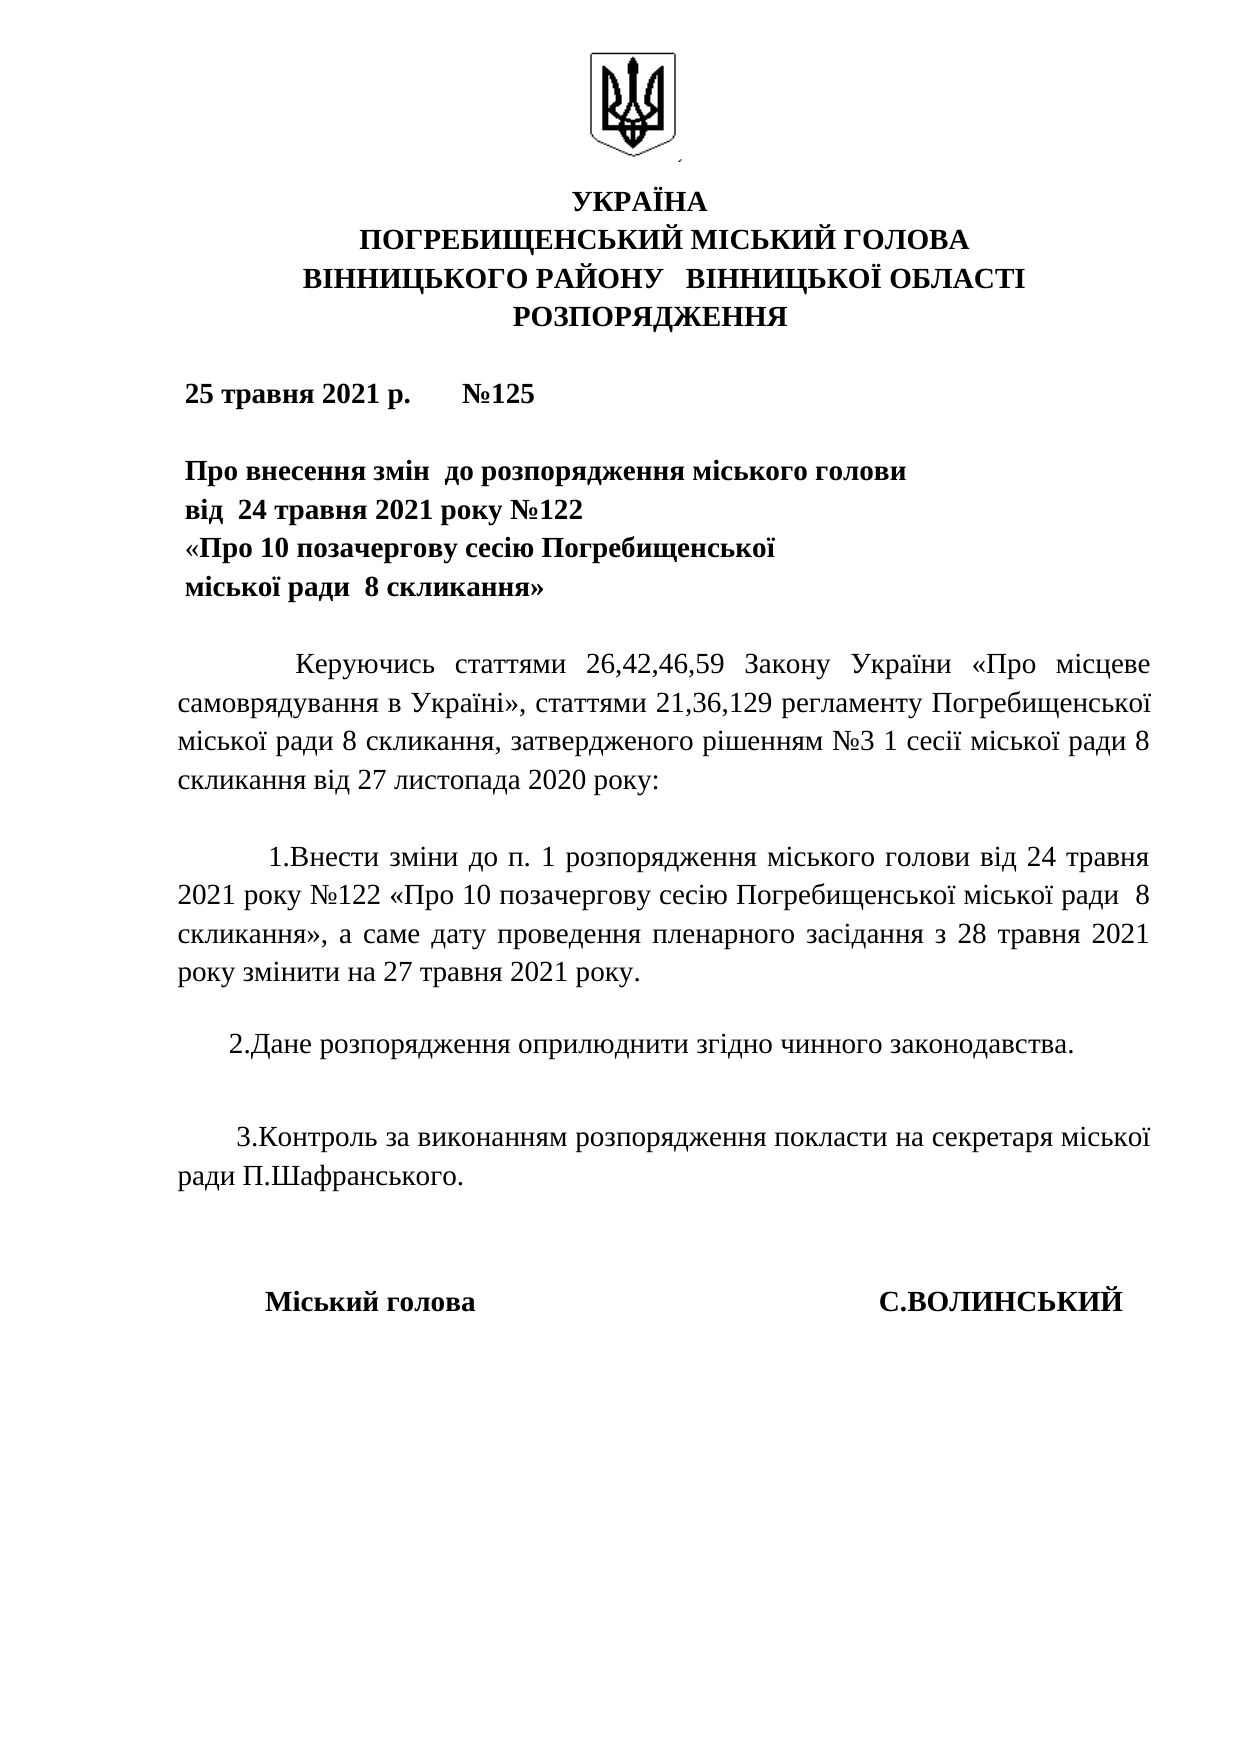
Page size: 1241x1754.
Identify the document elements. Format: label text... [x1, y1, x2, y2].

text Керуючись статтями 26,42,46,59 Закону України «Про місцеве самоврядування в Україні», статтями 21,36,129 регламенту Погребищенської міської ради 8 скликання, затвердженого рішенням №3 1 сесії міської ради 8 скликання від 27 листопада 2020 року: [177, 646, 1152, 795]
text 25 травня 2021 р. №125 [177, 376, 1152, 410]
text 3.Контроль за виконанням розпорядження покласти на секретаря міської ради П.Шафранського. [177, 1119, 1152, 1192]
text УКРАЇНА [177, 184, 1152, 217]
text Міський голова С.ВОЛИНСЬКИЙ [177, 1284, 1152, 1318]
text ВІННИЦЬКОГО РАЙОНУ ВІННИЦЬКОЇ ОБЛАСТІ [177, 261, 1152, 294]
text 1.Внести зміни до п. 1 розпорядження міського голови від 24 травня 2021 року №122 «Про 10 позачергову сесію Погребищенської міської ради 8 скликання», а саме дату проведення пленарного засідання з 28 травня 2021 року змінити на 27 травня 2021 року. [177, 839, 1152, 988]
text РОЗПОРЯДЖЕННЯ [177, 299, 1152, 333]
text від 24 травня 2021 року №122 [177, 492, 1152, 526]
picture [589, 49, 682, 162]
text Про внесення змін до розпорядження міського голови [177, 453, 1152, 487]
text 2.Дане розпорядження оприлюднити згідно чинного законодавства. [229, 1027, 1152, 1060]
text міської ради 8 скликання» [177, 569, 1152, 603]
text «Про 10 позачергову сесію Погребищенської [177, 531, 1152, 564]
text ПОГРЕБИЩЕНСЬКИЙ МІСЬКИЙ ГОЛОВА [177, 222, 1152, 256]
